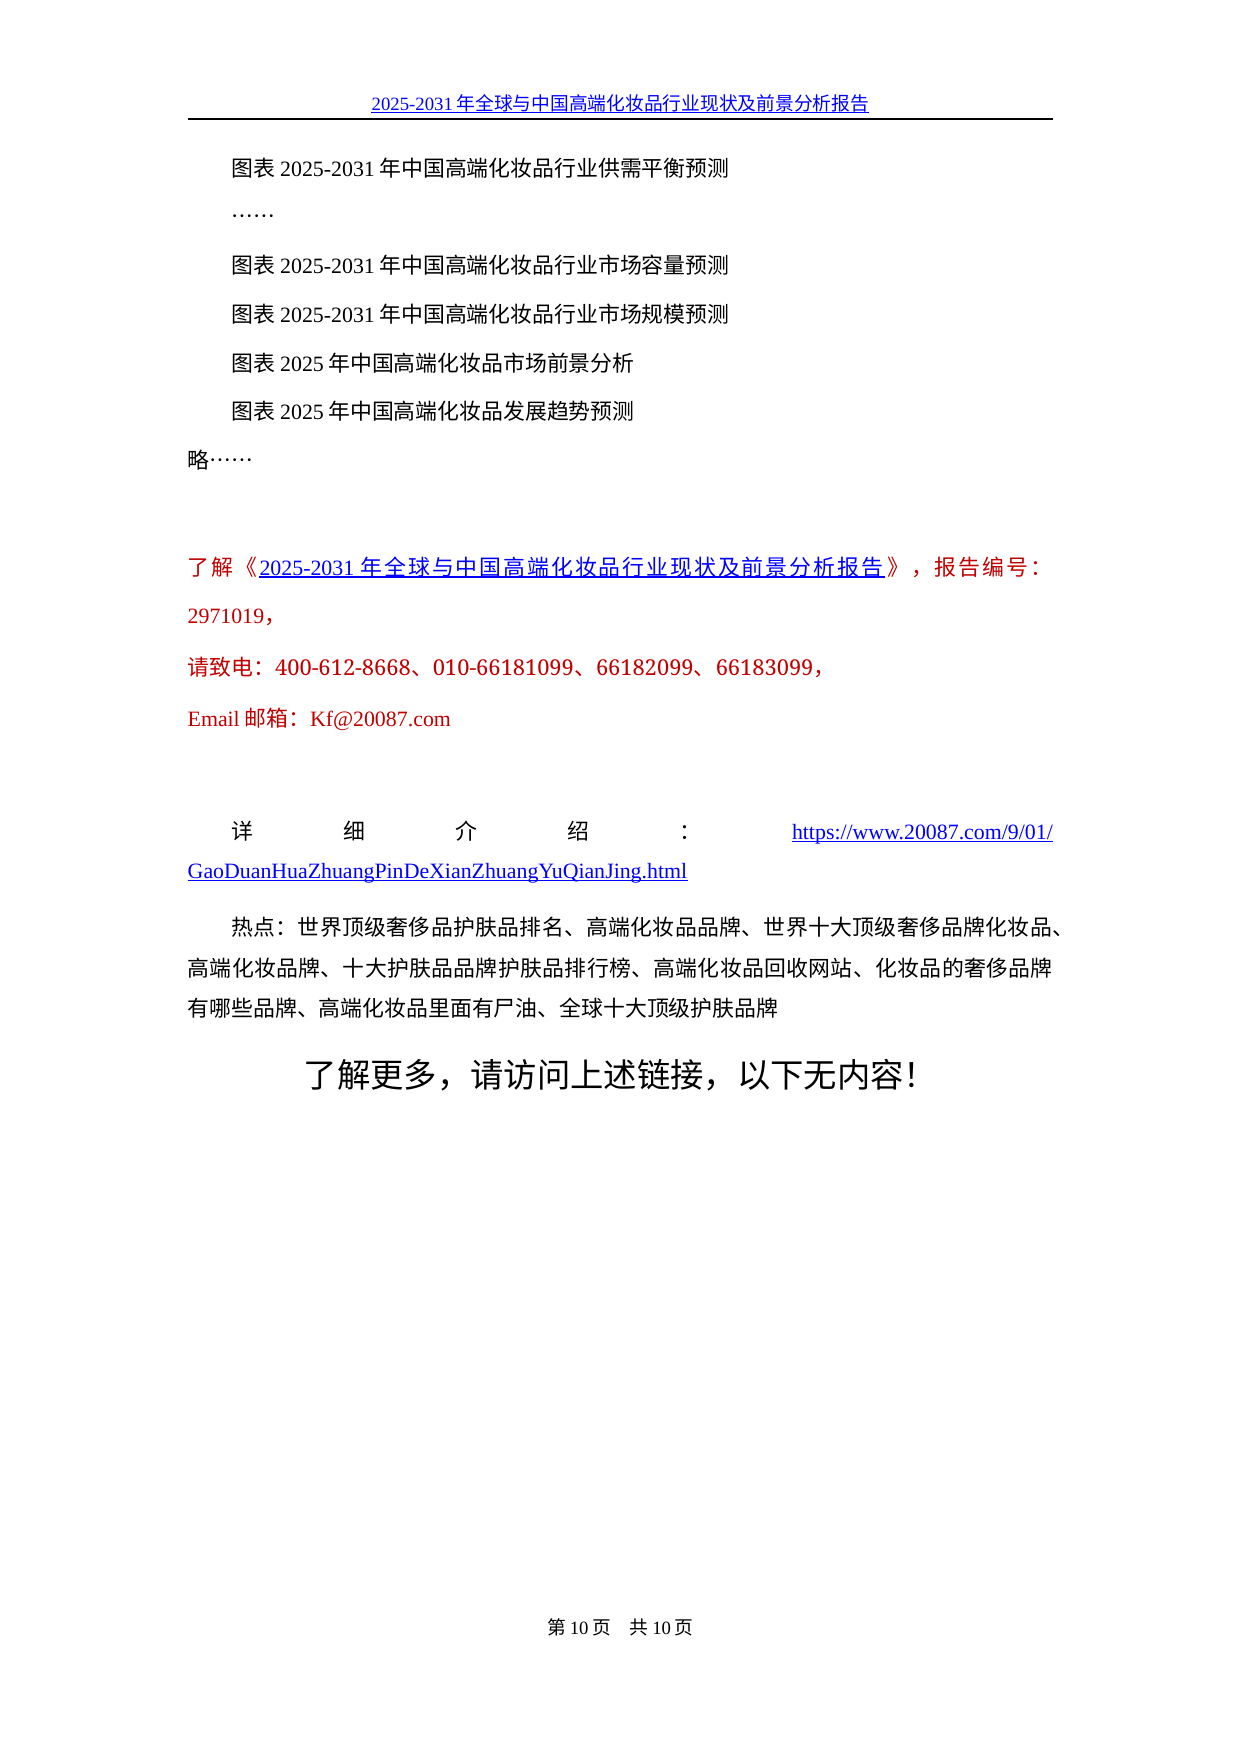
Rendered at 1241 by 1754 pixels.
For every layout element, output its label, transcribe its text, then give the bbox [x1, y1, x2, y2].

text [187, 150, 1053, 475]
text 了解《2025-2031年全球与中国高端化妆品行业现状及前景分析报告》，报告编号：2971019， [187, 549, 1053, 630]
text 请致电：400-612-8668、010-66181099、66182099、66183099， [187, 649, 1053, 682]
text Email邮箱：Kf@20087.com [187, 701, 1053, 733]
title 了解更多，请访问上述链接，以下无内容！ [187, 1041, 1053, 1106]
text 详细介绍：https://www.20087.com/9/01/GaoDuanHuaZhuangPinDeXianZhuangYuQianJing.html [187, 814, 1053, 887]
text 热点：世界顶级奢侈品护肤品排名、高端化妆品品牌、世界十大顶级奢侈品牌化妆品、高端化妆品牌、十大护肤品品牌护肤品排行榜、高端化妆品回收网站、化妆品的奢侈品牌有哪些品牌、高端化妆品里面有尸油、全球十大顶级护肤品牌 [187, 909, 1053, 1023]
